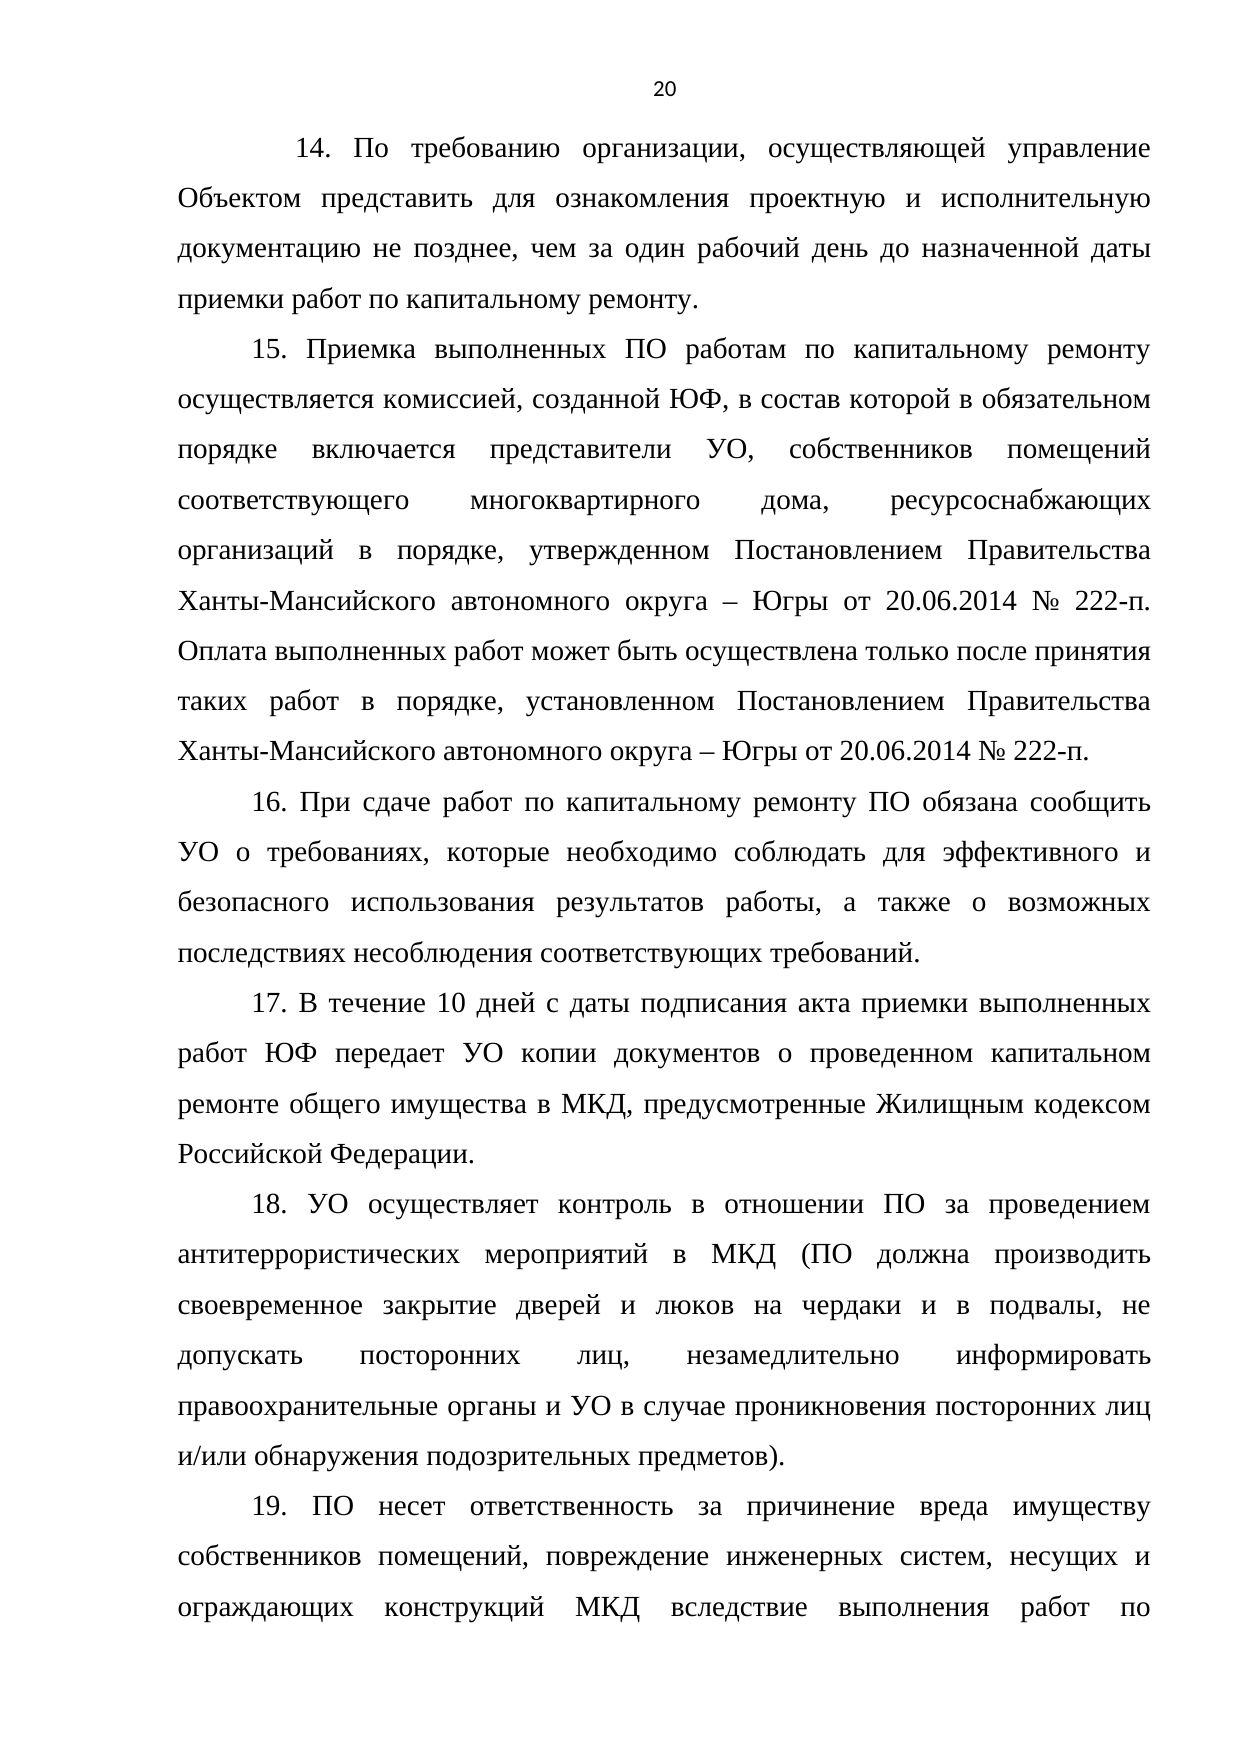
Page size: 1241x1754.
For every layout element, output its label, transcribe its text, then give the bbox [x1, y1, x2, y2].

text 17. В течение 10 дней с даты подписания акта приемки выполненных работ ЮФ передает УО копии документов о проведенном капитальном ремонте общего имущества в МКД, предусмотренные Жилищным кодексом Российской Федерации. [177, 985, 1152, 1169]
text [177, 1488, 1152, 1622]
text 16. При сдаче работ по капитальному ремонту ПО обязана сообщить УО о требованиях, которые необходимо соблюдать для эффективного и безопасного использования результатов работы, а также о возможных последствиях несоблюдения соответствующих требований. [177, 784, 1152, 968]
text 18. УО осуществляет контроль в отношении ПО за проведением антитеррористических мероприятий в МКД (ПО должна производить своевременное закрытие дверей и люков на чердаки и в подвалы, не допускать посторонних лиц, незамедлительно информировать правоохранительные органы и УО в случае проникновения посторонних лиц и/или обнаружения подозрительных предметов). [177, 1186, 1152, 1471]
text 15. Приемка выполненных ПО работам по капитальному ремонту осуществляется комиссией, созданной ЮФ, в состав которой в обязательном порядке включается представители УО, собственников помещений соответствующего многоквартирного дома, ресурсоснабжающих организаций в порядке, утвержденном Постановлением Правительства Ханты-Мансийского автономного округа – Югры от 20.06.2014 № 222-п. Оплата выполненных работ может быть осуществлена только после принятия таких работ в порядке, установленном Постановлением Правительства Ханты-Мансийского автономного округа – Югры от 20.06.2014 № 222-п. [177, 331, 1152, 767]
text 14. По требованию организации, осуществляющей управление Объектом представить для ознакомления проектную и исполнительную документацию не позднее, чем за один рабочий день до назначенной даты приемки работ по капитальному ремонту. [177, 130, 1152, 314]
